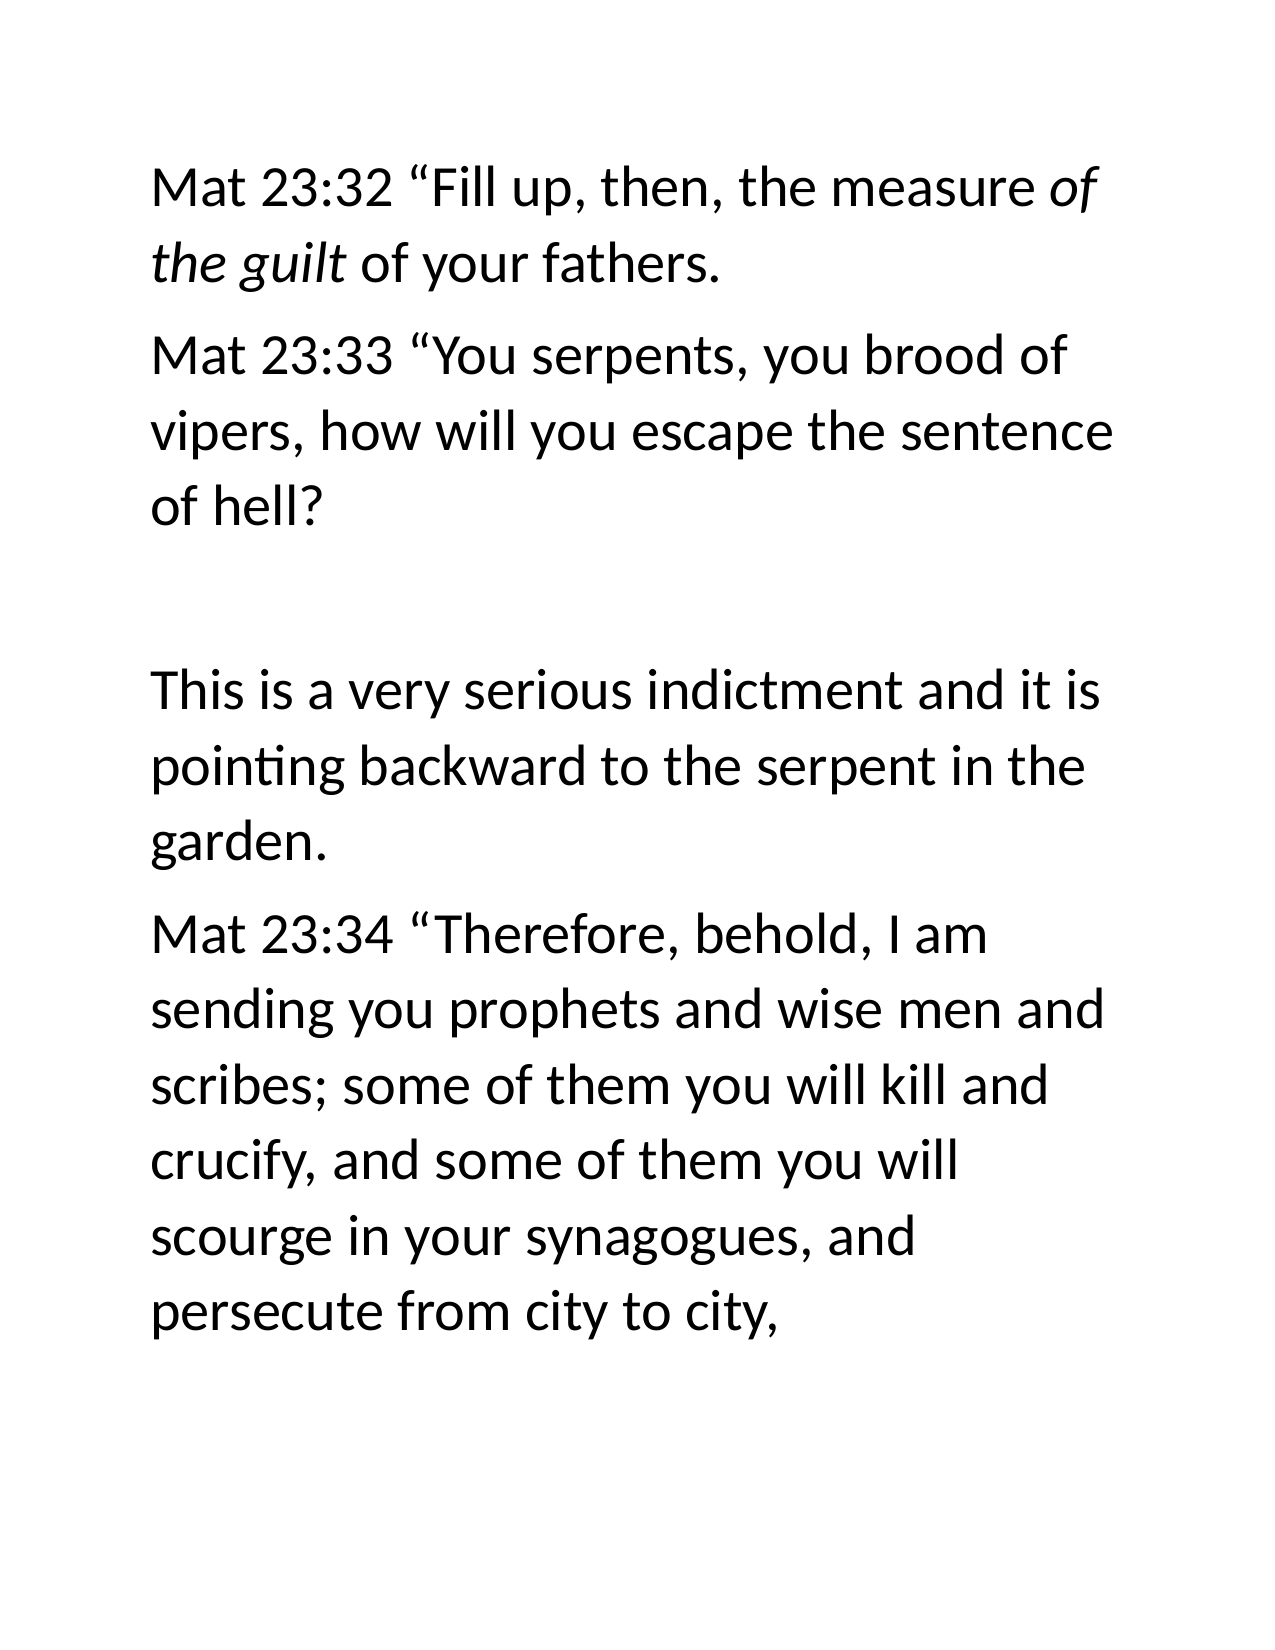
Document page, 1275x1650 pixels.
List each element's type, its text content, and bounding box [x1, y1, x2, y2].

text This is a very serious indictment and it is pointing backward to the serpent in the garden. [150, 653, 1125, 875]
text Mat 23:33 “You serpents, you brood of vipers, how will you escape the sentence of hell? [150, 318, 1125, 540]
text Mat 23:32 “Fill up, then, the measure of the guilt of your fathers. [150, 150, 1125, 297]
text Mat 23:34 “Therefore, behold, I am sending you prophets and wise men and scribes; some of them you will kill and crucify, and some of them you will scourge in your synagogues, and persecute from city to city, [150, 896, 1125, 1345]
